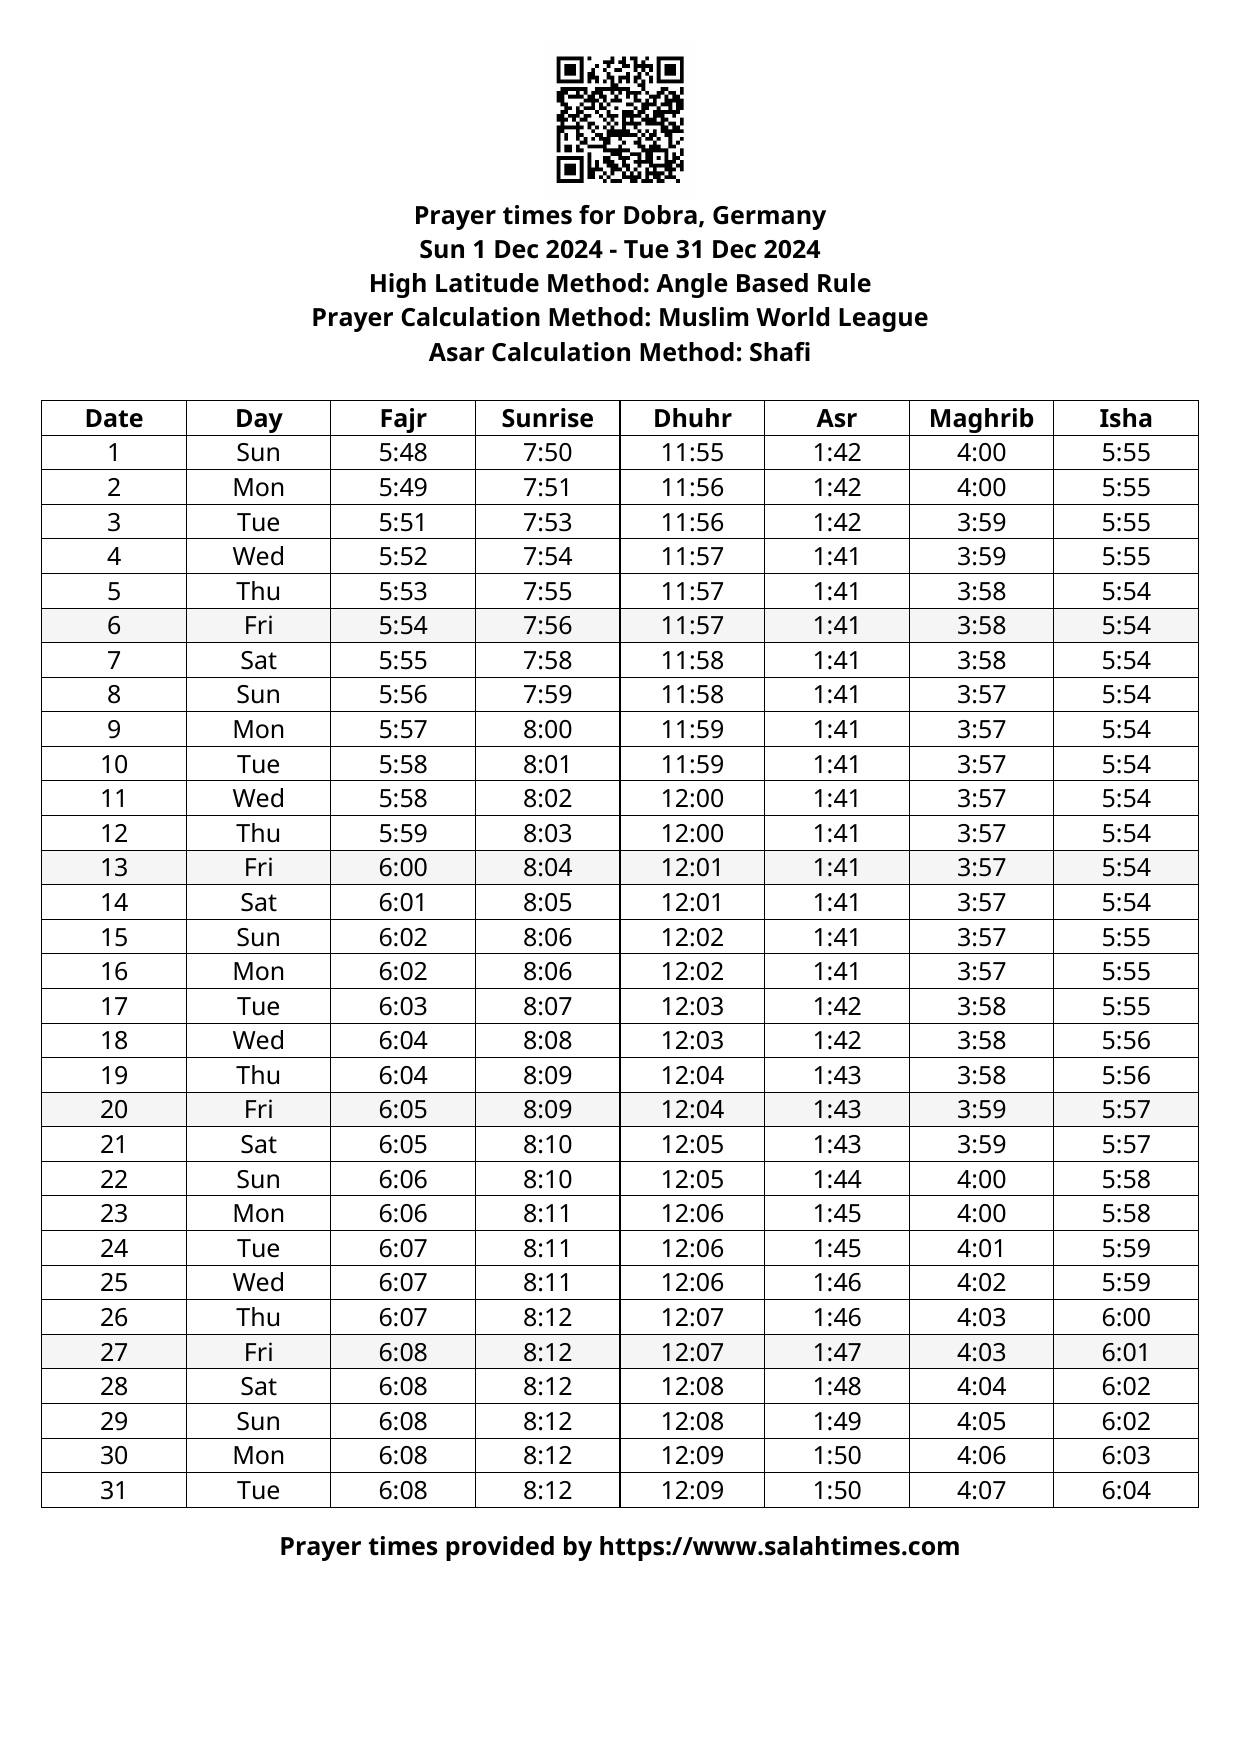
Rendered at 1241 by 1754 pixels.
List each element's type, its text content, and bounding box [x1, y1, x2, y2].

table_cell 1:46 [765, 1266, 909, 1299]
text Prayer Calculation Method: Muslim World League [42, 300, 1198, 334]
table_cell 3:58 [910, 989, 1053, 1022]
table_cell 16 [42, 954, 186, 988]
table_cell 4:00 [910, 470, 1053, 504]
table_cell 5:58 [331, 781, 475, 815]
table_cell 8:12 [476, 1404, 619, 1437]
table_cell 7:56 [476, 609, 619, 642]
table_cell 12:08 [621, 1369, 764, 1403]
table_cell Mon [187, 712, 330, 746]
table_cell 3:57 [910, 885, 1053, 919]
table_cell 1:41 [765, 712, 909, 746]
table_cell 12:06 [621, 1266, 764, 1299]
table_cell Sun [187, 920, 330, 953]
table_cell 1:42 [765, 1024, 909, 1057]
table_cell 17 [42, 989, 186, 1022]
table_cell 2 [42, 470, 186, 504]
table_cell 6:03 [1054, 1439, 1198, 1472]
table_cell 8:12 [476, 1439, 619, 1472]
table_cell 5:57 [1054, 1127, 1198, 1161]
table_cell 6:07 [331, 1266, 475, 1299]
table_cell 3 [42, 505, 186, 538]
table_cell 5:48 [331, 436, 475, 469]
table_cell 5:55 [331, 643, 475, 677]
table_cell 1:45 [765, 1231, 909, 1264]
table_cell 12:09 [621, 1439, 764, 1472]
table_cell 5:59 [1054, 1231, 1198, 1264]
table_cell 1:41 [765, 643, 909, 677]
table_cell Tue [187, 989, 330, 1022]
table_cell 5:55 [1054, 539, 1198, 573]
table_cell 6:00 [331, 851, 475, 884]
table_cell 12:05 [621, 1127, 764, 1161]
table_cell Sun [187, 1162, 330, 1195]
table_cell 7:59 [476, 678, 619, 711]
table_cell 11:58 [621, 643, 764, 677]
table_cell 5:58 [331, 747, 475, 780]
table_cell 7:58 [476, 643, 619, 677]
table_cell 8:11 [476, 1266, 619, 1299]
table_cell 27 [42, 1335, 186, 1368]
table_header Asr [765, 401, 909, 434]
table_cell 5:55 [1054, 920, 1198, 953]
table_cell 3:58 [910, 574, 1053, 607]
table_cell 6:08 [331, 1369, 475, 1403]
table_cell 5:51 [331, 505, 475, 538]
table_cell 5:57 [1054, 1093, 1198, 1126]
table_cell 5:54 [1054, 851, 1198, 884]
table_cell 5:52 [331, 539, 475, 573]
table_cell 8:05 [476, 885, 619, 919]
table_cell 1:44 [765, 1162, 909, 1195]
table_cell 12:05 [621, 1162, 764, 1195]
table_cell 3:57 [910, 678, 1053, 711]
table_cell 5:59 [331, 816, 475, 849]
text Sun 1 Dec 2024 - Tue 31 Dec 2024 [42, 232, 1198, 266]
table_header Isha [1054, 401, 1198, 434]
table_cell 6:08 [331, 1335, 475, 1368]
text Prayer times for Dobra, Germany [42, 198, 1198, 232]
table_cell 11:59 [621, 712, 764, 746]
table_header Sunrise [476, 401, 619, 434]
table_cell 8:03 [476, 816, 619, 849]
table_cell 3:57 [910, 781, 1053, 815]
table_cell 11:56 [621, 470, 764, 504]
table_cell Tue [187, 1473, 330, 1507]
table_cell 6:01 [1054, 1335, 1198, 1368]
table_cell 6:04 [331, 1024, 475, 1057]
table_cell 12:04 [621, 1093, 764, 1126]
table_cell 5:54 [1054, 574, 1198, 607]
table_cell 8:10 [476, 1162, 619, 1195]
table_cell 8:06 [476, 920, 619, 953]
table_cell 1:50 [765, 1439, 909, 1472]
table_cell 4:06 [910, 1439, 1053, 1472]
table_cell 3:59 [910, 1127, 1053, 1161]
table_cell 3:58 [910, 643, 1053, 677]
table_cell 8:06 [476, 954, 619, 988]
table_cell 13 [42, 851, 186, 884]
table_cell 6:04 [1054, 1473, 1198, 1507]
table_cell 5:54 [1054, 816, 1198, 849]
table_cell Fri [187, 851, 330, 884]
table_cell 4:05 [910, 1404, 1053, 1437]
table_cell 1:42 [765, 989, 909, 1022]
table_cell 24 [42, 1231, 186, 1264]
table_cell 8 [42, 678, 186, 711]
table_cell 12:02 [621, 954, 764, 988]
table_cell 5:54 [1054, 747, 1198, 780]
table_cell 8:04 [476, 851, 619, 884]
table_cell 15 [42, 920, 186, 953]
table_cell Mon [187, 1196, 330, 1230]
table_cell Wed [187, 1024, 330, 1057]
table_cell 5:54 [1054, 609, 1198, 642]
table_cell 4:07 [910, 1473, 1053, 1507]
table_cell 6:02 [331, 954, 475, 988]
table_cell Sun [187, 678, 330, 711]
table_cell Fri [187, 609, 330, 642]
table_cell 23 [42, 1196, 186, 1230]
table_cell 4 [42, 539, 186, 573]
table_header Date [42, 401, 186, 434]
table_cell 5:55 [1054, 470, 1198, 504]
table_cell 5:55 [1054, 954, 1198, 988]
table_cell 5:56 [1054, 1058, 1198, 1092]
table_cell 4:03 [910, 1335, 1053, 1368]
table_cell 7:53 [476, 505, 619, 538]
table_cell 11:58 [621, 678, 764, 711]
table_cell 3:57 [910, 816, 1053, 849]
table_cell 1:41 [765, 954, 909, 988]
table_cell Sat [187, 1369, 330, 1403]
table_cell 6:08 [331, 1473, 475, 1507]
table_cell 8:09 [476, 1093, 619, 1126]
table_cell Fri [187, 1335, 330, 1368]
table_cell 7 [42, 643, 186, 677]
text Asar Calculation Method: Shafi [42, 334, 1198, 368]
table_cell 11:57 [621, 539, 764, 573]
table_cell 1:43 [765, 1058, 909, 1092]
table_cell 6:01 [331, 885, 475, 919]
table_cell 29 [42, 1404, 186, 1437]
table_cell 8:08 [476, 1024, 619, 1057]
table_cell 5:53 [331, 574, 475, 607]
table_cell 1:41 [765, 781, 909, 815]
table_cell 1:41 [765, 851, 909, 884]
table_cell 19 [42, 1058, 186, 1092]
table_cell 5:59 [1054, 1266, 1198, 1299]
table_cell 7:54 [476, 539, 619, 573]
table_cell 11:59 [621, 747, 764, 780]
table_cell 11:57 [621, 609, 764, 642]
table_cell 8:12 [476, 1369, 619, 1403]
table_cell Tue [187, 505, 330, 538]
table_cell 1:41 [765, 609, 909, 642]
table_cell 11:56 [621, 505, 764, 538]
table_cell 1:41 [765, 539, 909, 573]
table_cell 18 [42, 1024, 186, 1057]
table_cell 5:55 [1054, 436, 1198, 469]
table_cell 1 [42, 436, 186, 469]
table_cell 1:43 [765, 1093, 909, 1126]
table_cell 11:57 [621, 574, 764, 607]
text High Latitude Method: Angle Based Rule [42, 266, 1198, 300]
table_cell Mon [187, 470, 330, 504]
table_header Maghrib [910, 401, 1053, 434]
table_cell 1:41 [765, 574, 909, 607]
table_cell 6:07 [331, 1300, 475, 1334]
table_cell Mon [187, 954, 330, 988]
table_cell 3:57 [910, 747, 1053, 780]
table_cell 4:00 [910, 1162, 1053, 1195]
table_cell 8:11 [476, 1196, 619, 1230]
table_cell 6:08 [331, 1439, 475, 1472]
table_cell 6:03 [331, 989, 475, 1022]
table_cell Mon [187, 1439, 330, 1472]
table_cell 12:07 [621, 1300, 764, 1334]
table_cell 6:02 [331, 920, 475, 953]
table_cell 1:48 [765, 1369, 909, 1403]
table_cell 5:54 [1054, 712, 1198, 746]
table_header Dhuhr [621, 401, 764, 434]
table_cell 12:09 [621, 1473, 764, 1507]
table_cell 1:47 [765, 1335, 909, 1368]
table_cell 12:03 [621, 989, 764, 1022]
table_cell 7:55 [476, 574, 619, 607]
table_header Fajr [331, 401, 475, 434]
table_cell 3:59 [910, 505, 1053, 538]
table_cell 6:06 [331, 1196, 475, 1230]
table_header Day [187, 401, 330, 434]
table_cell 4:00 [910, 1196, 1053, 1230]
table_cell Wed [187, 539, 330, 573]
table_cell 31 [42, 1473, 186, 1507]
table_cell 8:12 [476, 1335, 619, 1368]
table_cell Sun [187, 436, 330, 469]
table_cell Sat [187, 643, 330, 677]
table_cell 5:58 [1054, 1196, 1198, 1230]
table_cell 1:41 [765, 678, 909, 711]
table_cell 8:12 [476, 1473, 619, 1507]
table_cell 5:54 [1054, 885, 1198, 919]
table_cell 5:54 [1054, 781, 1198, 815]
table_cell 8:09 [476, 1058, 619, 1092]
table_cell 8:12 [476, 1300, 619, 1334]
table_cell 6:07 [331, 1231, 475, 1264]
table_cell 1:42 [765, 436, 909, 469]
table_cell 5:56 [1054, 1024, 1198, 1057]
table_cell 1:49 [765, 1404, 909, 1437]
table_cell 7:50 [476, 436, 619, 469]
table_cell 6:05 [331, 1127, 475, 1161]
table_cell Wed [187, 781, 330, 815]
table_cell 6:05 [331, 1093, 475, 1126]
table_cell 12:02 [621, 920, 764, 953]
table_cell Fri [187, 1093, 330, 1126]
table_cell 5 [42, 574, 186, 607]
table_cell 25 [42, 1266, 186, 1299]
table_cell 1:42 [765, 470, 909, 504]
table_cell 6:02 [1054, 1369, 1198, 1403]
table_cell 12:00 [621, 816, 764, 849]
table_cell 26 [42, 1300, 186, 1334]
table_cell 12:06 [621, 1231, 764, 1264]
table_cell 22 [42, 1162, 186, 1195]
table_cell 3:58 [910, 609, 1053, 642]
table_cell 1:46 [765, 1300, 909, 1334]
table_cell 5:54 [331, 609, 475, 642]
table_cell 12:00 [621, 781, 764, 815]
table_cell 1:41 [765, 747, 909, 780]
table_cell 5:54 [1054, 678, 1198, 711]
table_cell 1:43 [765, 1127, 909, 1161]
table_cell Sat [187, 885, 330, 919]
table_cell 6 [42, 609, 186, 642]
table_cell 4:00 [910, 436, 1053, 469]
table_cell 12:01 [621, 885, 764, 919]
table_cell 14 [42, 885, 186, 919]
table_cell 1:42 [765, 505, 909, 538]
table_cell 8:02 [476, 781, 619, 815]
table_cell Thu [187, 574, 330, 607]
table_cell 7:51 [476, 470, 619, 504]
table_cell 12 [42, 816, 186, 849]
table_cell 5:49 [331, 470, 475, 504]
table_cell 4:04 [910, 1369, 1053, 1403]
table_cell Tue [187, 1231, 330, 1264]
table_cell 3:58 [910, 1058, 1053, 1092]
table_cell 5:55 [1054, 505, 1198, 538]
table_cell 10 [42, 747, 186, 780]
table_cell 21 [42, 1127, 186, 1161]
table_cell 20 [42, 1093, 186, 1126]
table_cell 8:10 [476, 1127, 619, 1161]
table_cell 5:56 [331, 678, 475, 711]
table_cell 5:55 [1054, 989, 1198, 1022]
table_cell 12:01 [621, 851, 764, 884]
text Prayer times provided by https://www.salahtimes.com [42, 1528, 1198, 1563]
table_cell 30 [42, 1439, 186, 1472]
table_cell 6:04 [331, 1058, 475, 1092]
table_cell 1:41 [765, 885, 909, 919]
table_cell 5:57 [331, 712, 475, 746]
table_cell 8:01 [476, 747, 619, 780]
table_cell Tue [187, 747, 330, 780]
table_cell 28 [42, 1369, 186, 1403]
table_cell Thu [187, 816, 330, 849]
table_cell 6:02 [1054, 1404, 1198, 1437]
table_cell 3:57 [910, 954, 1053, 988]
table_cell 1:50 [765, 1473, 909, 1507]
table_cell 12:07 [621, 1335, 764, 1368]
table_cell 6:08 [331, 1404, 475, 1437]
table_cell 3:58 [910, 1024, 1053, 1057]
table_cell 12:04 [621, 1058, 764, 1092]
table_cell Thu [187, 1058, 330, 1092]
table_cell 11:55 [621, 436, 764, 469]
table_cell Sat [187, 1127, 330, 1161]
table_cell 12:06 [621, 1196, 764, 1230]
table_cell 9 [42, 712, 186, 746]
table_cell 3:57 [910, 920, 1053, 953]
table_cell Thu [187, 1300, 330, 1334]
table_cell 1:41 [765, 816, 909, 849]
table_cell Sun [187, 1404, 330, 1437]
table_cell 8:11 [476, 1231, 619, 1264]
table_cell 12:08 [621, 1404, 764, 1437]
table_cell 1:45 [765, 1196, 909, 1230]
table_cell 3:57 [910, 851, 1053, 884]
table_cell 5:54 [1054, 643, 1198, 677]
table_cell 4:03 [910, 1300, 1053, 1334]
table_cell 3:57 [910, 712, 1053, 746]
table_cell 4:01 [910, 1231, 1053, 1264]
table_cell Wed [187, 1266, 330, 1299]
table_cell 3:59 [910, 1093, 1053, 1126]
table_cell 1:41 [765, 920, 909, 953]
table_cell 4:02 [910, 1266, 1053, 1299]
table_cell 6:00 [1054, 1300, 1198, 1334]
table_cell 5:58 [1054, 1162, 1198, 1195]
picture [542, 41, 699, 198]
table_cell 8:00 [476, 712, 619, 746]
table_cell 12:03 [621, 1024, 764, 1057]
table_cell 6:06 [331, 1162, 475, 1195]
table_cell 11 [42, 781, 186, 815]
table_cell 3:59 [910, 539, 1053, 573]
table_cell 8:07 [476, 989, 619, 1022]
